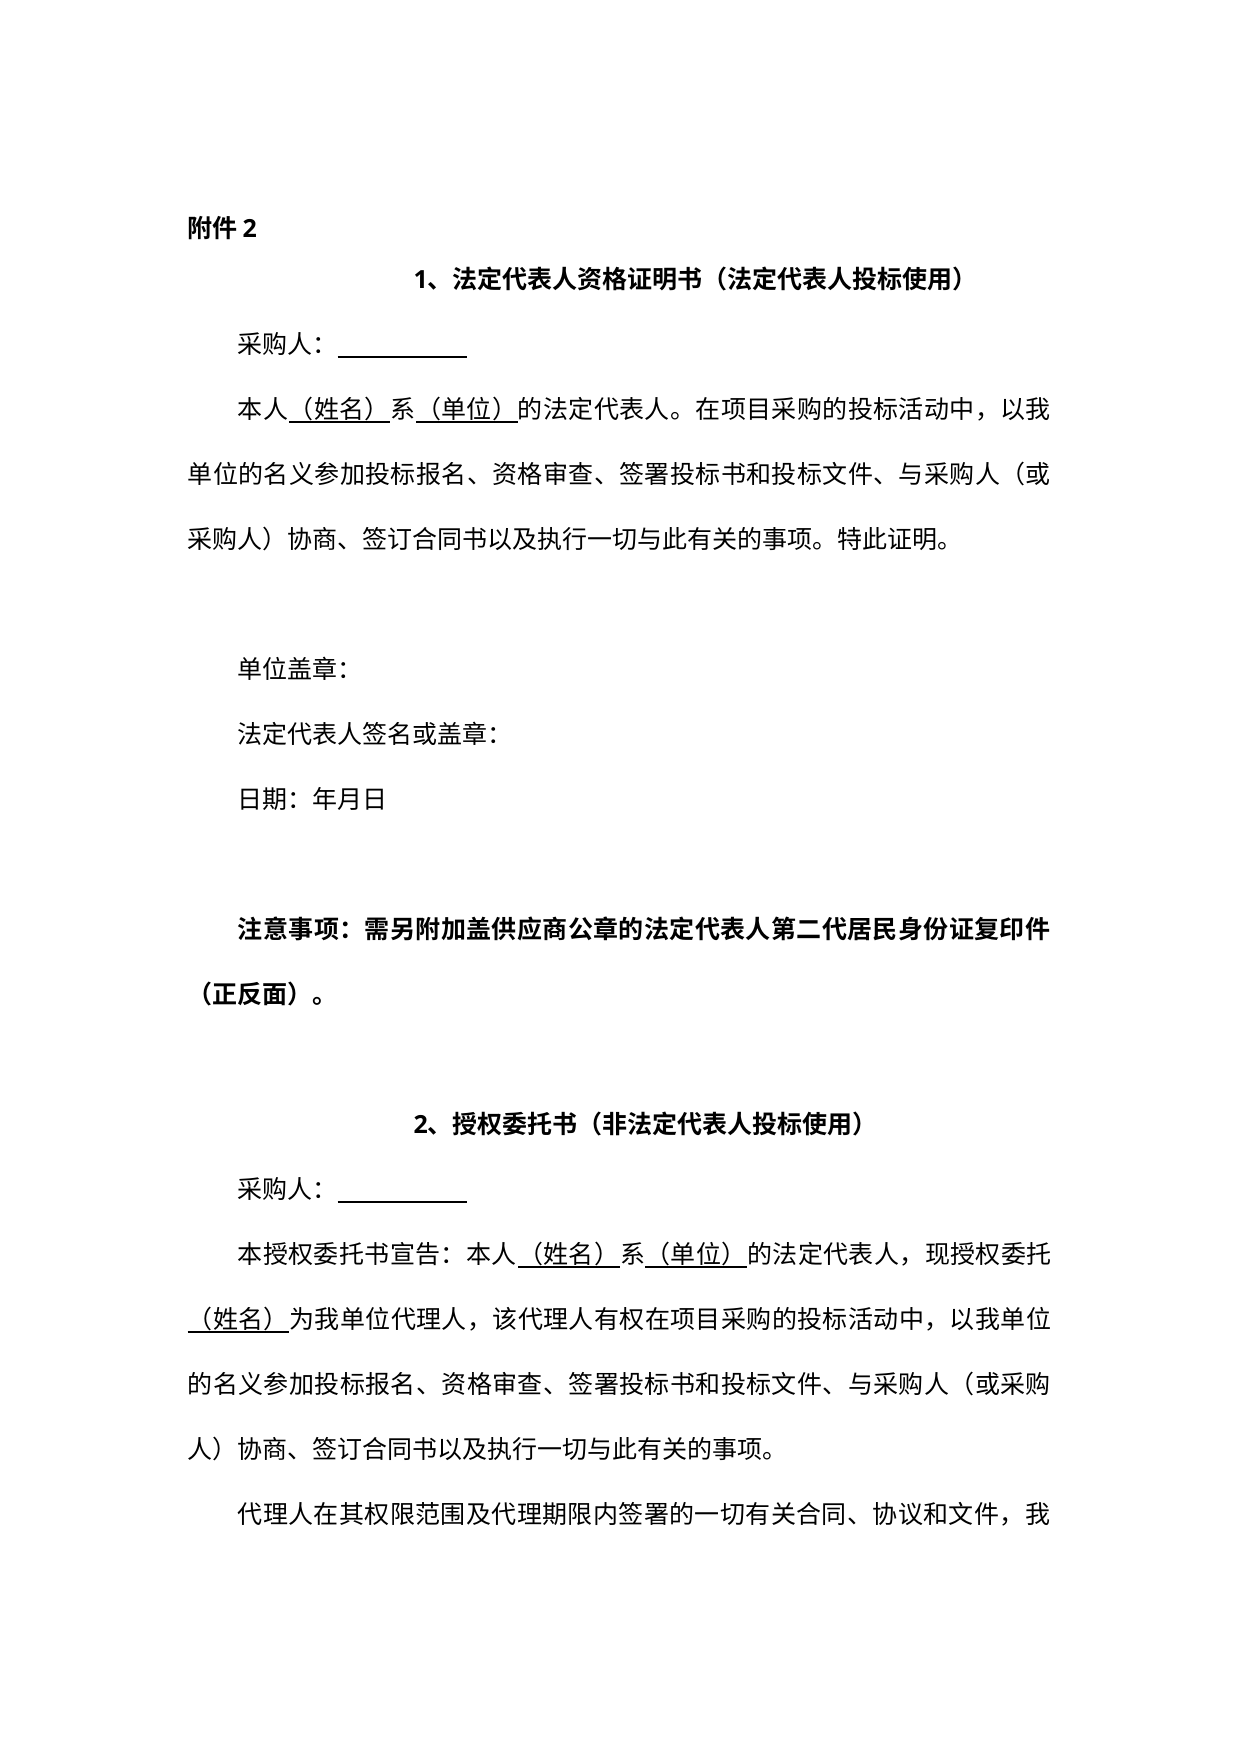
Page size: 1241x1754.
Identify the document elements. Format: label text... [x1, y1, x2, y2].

text 本授权委托书宣告：本人（姓名）系（单位）的法定代表人，现授权委托（姓名）为我单位代理人，该代理人有权在项目采购的投标活动中，以我单位的名义参加投标报名、资格审查、签署投标书和投标文件、与采购人（或采购人）协商、签订合同书以及执行一切与此有关的事项。 [187, 1220, 1053, 1480]
table_cell 日期：年月日 [176, 765, 669, 830]
text 2、授权委托书（非法定代表人投标使用） [187, 1090, 1053, 1155]
text 采购人： [187, 310, 1053, 375]
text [187, 1480, 1053, 1545]
table_cell 法定代表人签名或盖章： [176, 700, 669, 765]
text 采购人： [187, 1155, 1053, 1220]
text 本人（姓名）系（单位）的法定代表人。在项目采购的投标活动中，以我单位的名义参加投标报名、资格审查、签署投标书和投标文件、与采购人（或采购人）协商、签订合同书以及执行一切与此有关的事项。特此证明。 [187, 375, 1053, 570]
text 注意事项：需另附加盖供应商公章的法定代表人第二代居民身份证复印件（正反面）。 [187, 895, 1053, 1025]
text 1、法定代表人资格证明书（法定代表人投标使用） [187, 245, 1053, 310]
text 附件2 [187, 204, 1053, 245]
table_header 单位盖章： [176, 635, 669, 700]
